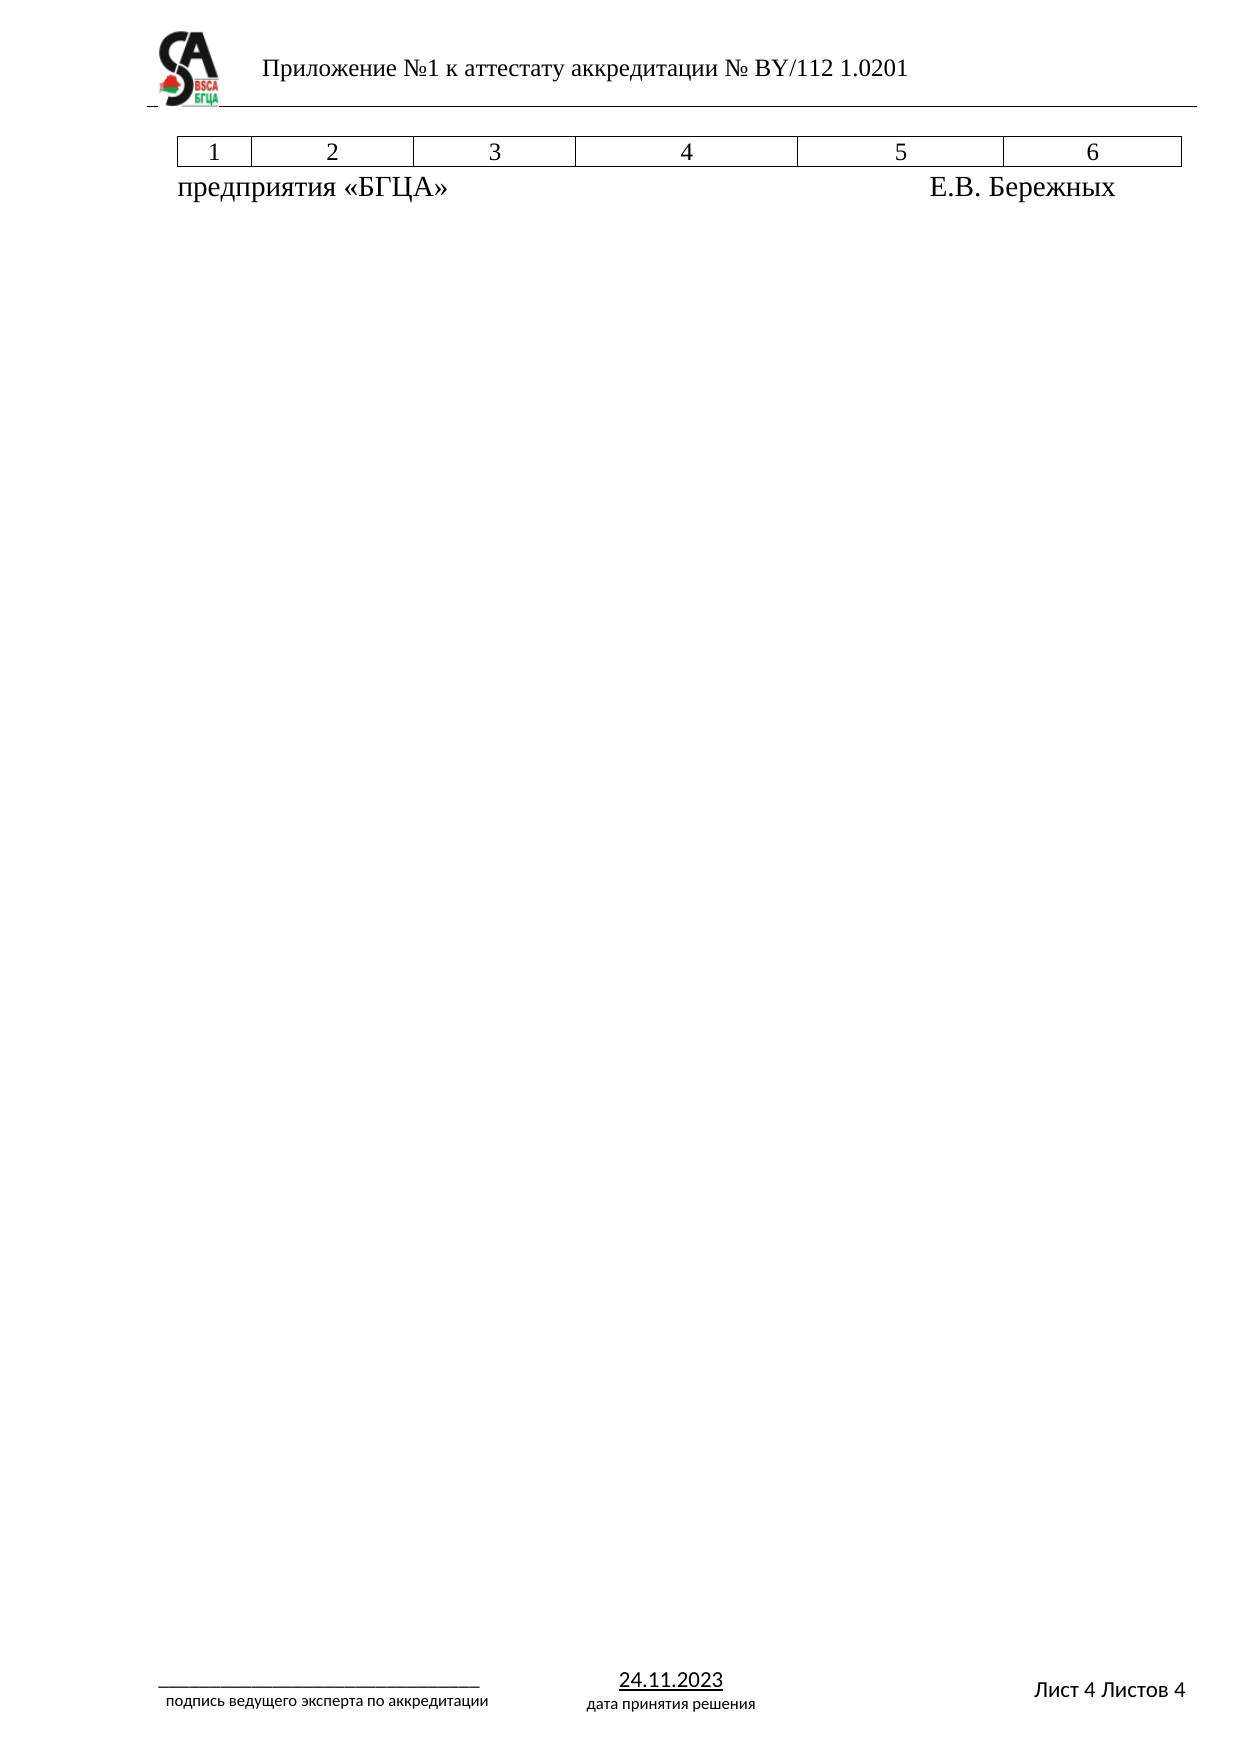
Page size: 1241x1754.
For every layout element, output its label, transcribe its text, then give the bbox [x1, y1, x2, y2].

text предприятия «БГЦА» Е.В. Бережных [177, 169, 1181, 203]
picture [158, 29, 219, 107]
